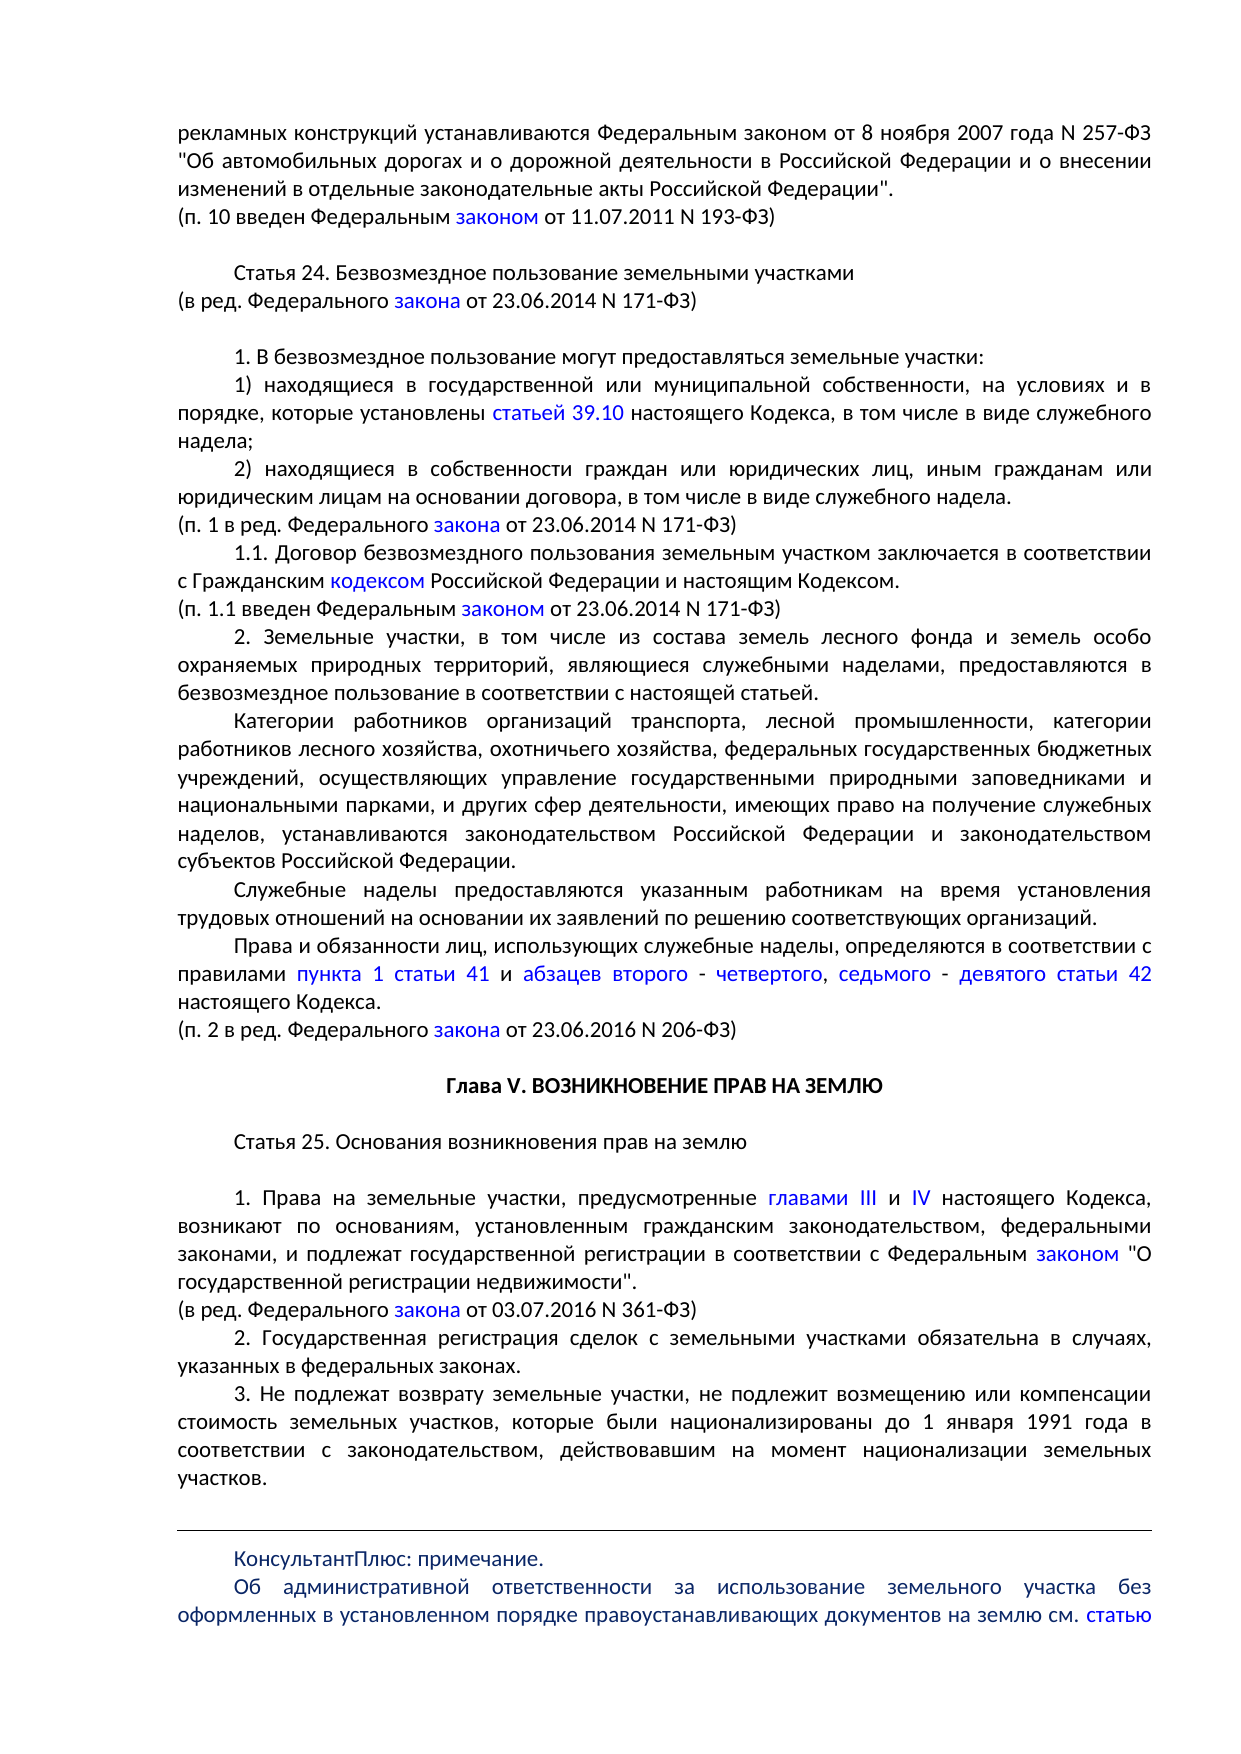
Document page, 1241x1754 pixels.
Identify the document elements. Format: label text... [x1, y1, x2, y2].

text (п. 1.1 введен Федеральным законом от 23.06.2014 N 171-ФЗ) [177, 594, 1152, 622]
text Права и обязанности лиц, использующих служебные наделы, определяются в соответствии с правилами пункта 1 статьи 41 и абзацев второго - четвертого, седьмого - девятого статьи 42 настоящего Кодекса. [177, 931, 1152, 1015]
text 2. Государственная регистрация сделок с земельными участками обязательна в случаях, указанных в федеральных законах. [177, 1323, 1152, 1379]
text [177, 118, 1152, 202]
text 1) находящиеся в государственной или муниципальной собственности, на условиях и в порядке, которые установлены статьей 39.10 настоящего Кодекса, в том числе в виде служебного надела; [177, 370, 1152, 454]
text 3. Не подлежат возврату земельные участки, не подлежит возмещению или компенсации стоимость земельных участков, которые были национализированы до 1 января 1991 года в соответствии с законодательством, действовавшим на момент национализации земельных участков. [177, 1379, 1152, 1491]
text (п. 10 введен Федеральным законом от 11.07.2011 N 193-ФЗ) [177, 202, 1152, 230]
text Категории работников организаций транспорта, лесной промышленности, категории работников лесного хозяйства, охотничьего хозяйства, федеральных государственных бюджетных учреждений, осуществляющих управление государственными природными заповедниками и национальными парками, и других сфер деятельности, имеющих право на получение служебных наделов, устанавливаются законодательством Российской Федерации и законодательством субъектов Российской Федерации. [177, 707, 1152, 875]
text (в ред. Федерального закона от 03.07.2016 N 361-ФЗ) [177, 1295, 1152, 1323]
text КонсультантПлюс: примечание. [177, 1544, 1152, 1572]
text (п. 1 в ред. Федерального закона от 23.06.2014 N 171-ФЗ) [177, 510, 1152, 538]
text (в ред. Федерального закона от 23.06.2014 N 171-ФЗ) [177, 286, 1152, 314]
text 2) находящиеся в собственности граждан или юридических лиц, иным гражданам или юридическим лицам на основании договора, в том числе в виде служебного надела. [177, 454, 1152, 510]
text Статья 24. Безвозмездное пользование земельными участками [177, 258, 1152, 286]
text 1. В безвозмездное пользование могут предоставляться земельные участки: [177, 342, 1152, 370]
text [177, 1572, 1152, 1628]
text Служебные наделы предоставляются указанным работникам на время установления трудовых отношений на основании их заявлений по решению соответствующих организаций. [177, 875, 1152, 931]
text 2. Земельные участки, в том числе из состава земель лесного фонда и земель особо охраняемых природных территорий, являющиеся служебными наделами, предоставляются в безвозмездное пользование в соответствии с настоящей статьей. [177, 622, 1152, 707]
text (п. 2 в ред. Федерального закона от 23.06.2016 N 206-ФЗ) [177, 1015, 1152, 1043]
text 1.1. Договор безвозмездного пользования земельным участком заключается в соответствии с Гражданским кодексом Российской Федерации и настоящим Кодексом. [177, 538, 1152, 594]
title Глава V. ВОЗНИКНОВЕНИЕ ПРАВ НА ЗЕМЛЮ [177, 1071, 1152, 1099]
text Статья 25. Основания возникновения прав на землю [177, 1127, 1152, 1155]
text 1. Права на земельные участки, предусмотренные главами III и IV настоящего Кодекса, возникают по основаниям, установленным гражданским законодательством, федеральными законами, и подлежат государственной регистрации в соответствии с Федеральным законом "О государственной регистрации недвижимости". [177, 1183, 1152, 1295]
